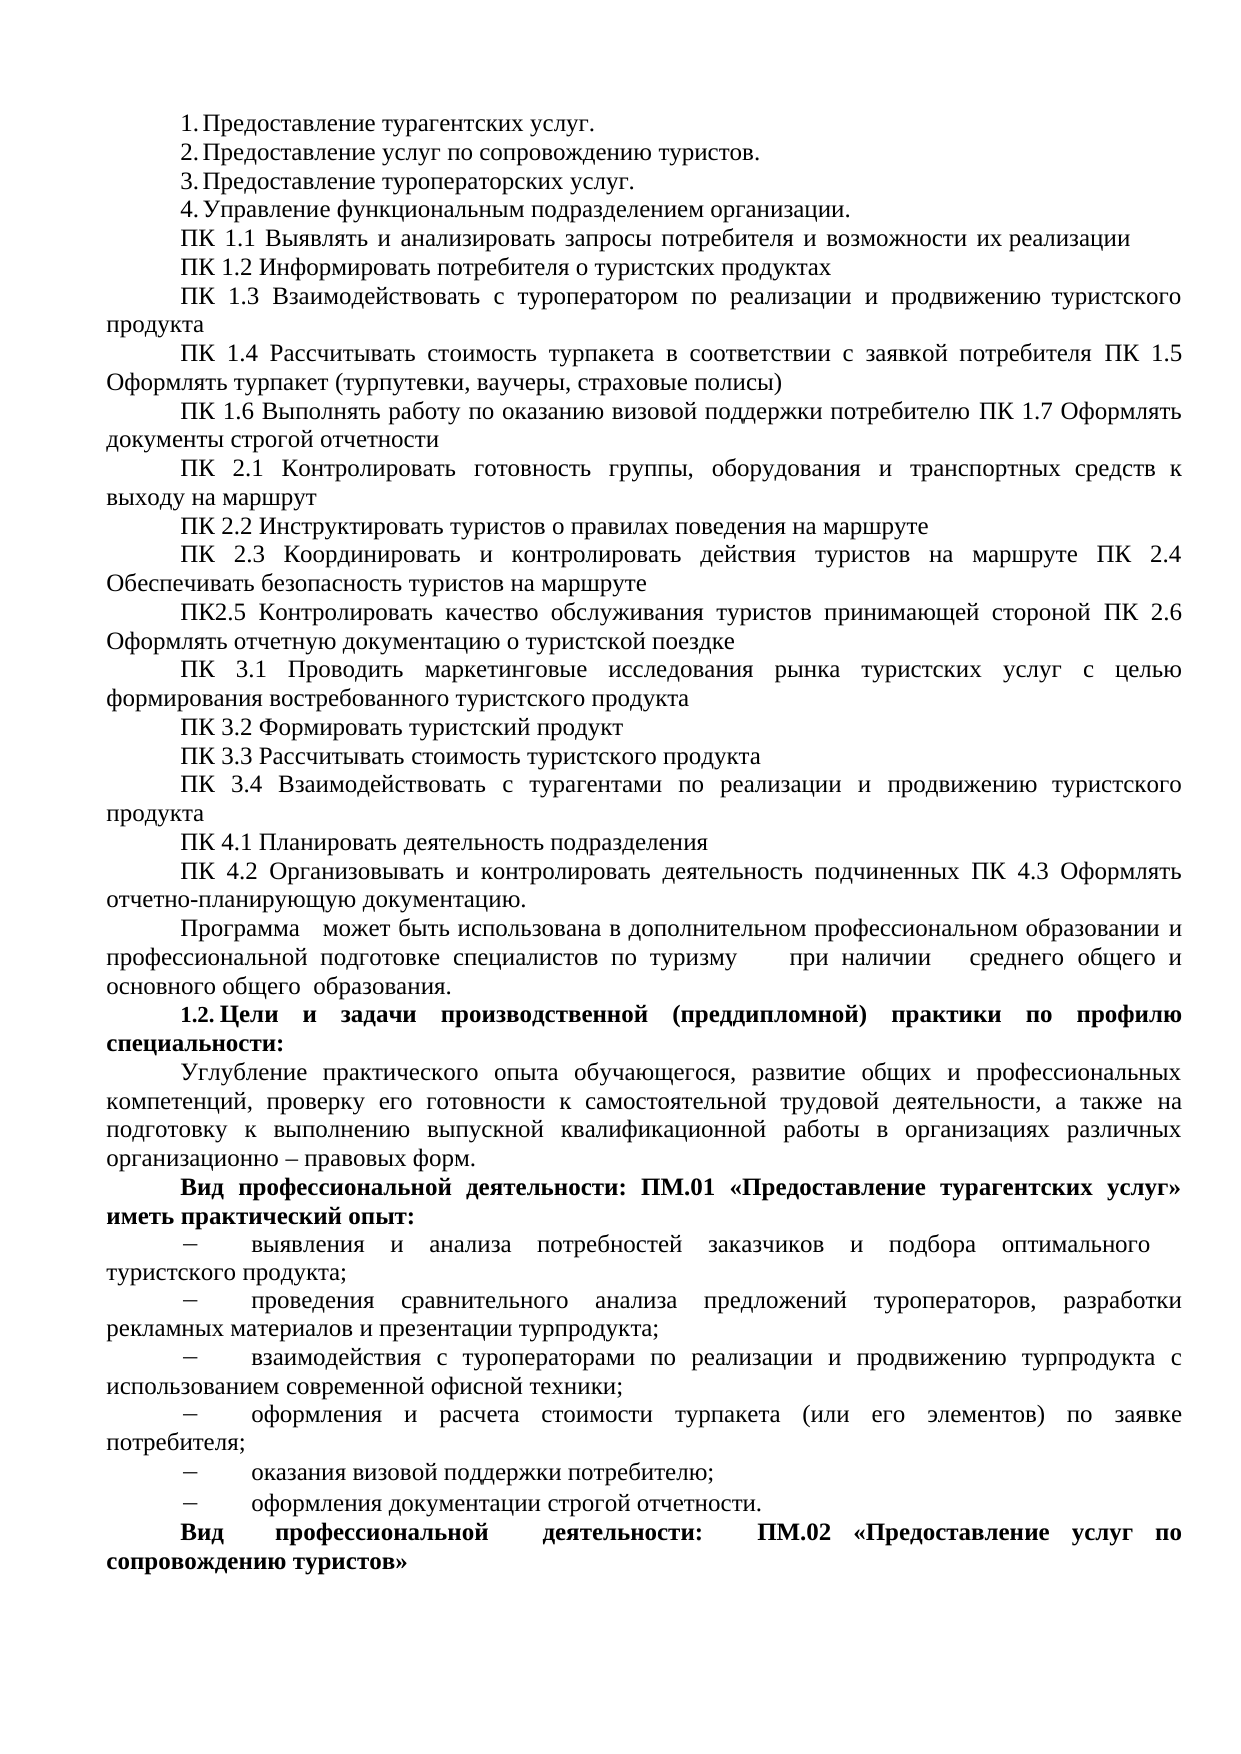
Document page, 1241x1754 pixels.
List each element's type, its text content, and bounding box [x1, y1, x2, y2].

text ПК 3.3 Рассчитывать стоимость туристского продукта [106, 741, 1182, 769]
text ПК 3.1 Проводить маркетинговые исследования рынка туристских услуг с целью формирования востребованного туристского продукта [106, 654, 1182, 712]
list Предоставление туроператорских услуг. [106, 166, 1182, 194]
list выявления и анализа потребностей заказчиков и подбора оптимального туристского продукта; [106, 1229, 1182, 1286]
text ПК 2.1 Контролировать готовность группы, оборудования и транспортных средств к выходу на маршрут [106, 453, 1182, 511]
text ПК 1.4 Рассчитывать стоимость турпакета в соответствии с заявкой потребителя ПК 1.5 Оформлять турпакет (турпутевки, ваучеры, страховые полисы) [106, 338, 1182, 396]
list оказания визовой поддержки потребителю; [106, 1456, 1182, 1487]
subtitle Вид профессиональной деятельности: ПМ.01 «Предоставление турагентских услуг» иметь практический опыт: [106, 1172, 1182, 1229]
text ПК2.5 Контролировать качество обслуживания туристов принимающей стороной ПК 2.6 Оформлять отчетную документацию о туристской поездке [106, 597, 1182, 654]
text ПК 1.6 Выполнять работу по оказанию визовой поддержки потребителю ПК 1.7 Оформлять документы строгой отчетности [106, 396, 1182, 453]
text ПК 4.2 Организовывать и контролировать деятельность подчиненных ПК 4.3 Оформлять отчетно-планирующую документацию. [106, 856, 1182, 913]
text ПК 1.1 Выявлять и анализировать запросы потребителя и возможности их реализации [106, 223, 1182, 252]
text Программа может быть использована в дополнительном профессиональном образовании и профессиональной подготовке специалистов по туризму при наличии среднего общего и основного общего образования. [106, 913, 1182, 999]
list оформления документации строгой отчетности. [106, 1487, 1182, 1517]
text ПК 3.2 Формировать туристский продукт [106, 712, 1182, 741]
text Углубление практического опыта обучающегося, развитие общих и профессиональных компетенций, проверку его готовности к самостоятельной трудовой деятельности, а также на подготовку к выполнению выпускной квалификационной работы в организациях различных организационно – правовых форм. [106, 1057, 1182, 1172]
subtitle Вид профессиональной деятельности: ПМ.02 «Предоставление услуг по сопровождению туристов» [106, 1517, 1182, 1575]
list взаимодействия с туроператорами по реализации и продвижению турпродукта с использованием современной офисной техники; [106, 1342, 1182, 1400]
text ПК 1.3 Взаимодействовать с туроператором по реализации и продвижению туристского продукта [106, 281, 1182, 338]
list оформления и расчета стоимости турпакета (или его элементов) по заявке потребителя; [106, 1400, 1182, 1456]
list Управление функциональным подразделением организации. [106, 194, 1182, 223]
text ПК 4.1 Планировать деятельность подразделения [106, 827, 1182, 856]
text ПК 1.2 Информировать потребителя о туристских продуктах [106, 252, 1182, 281]
text ПК 2.3 Координировать и контролировать действия туристов на маршруте ПК 2.4 Обеспечивать безопасность туристов на маршруте [106, 539, 1182, 597]
text ПК 2.2 Инструктировать туристов о правилах поведения на маршруте [106, 511, 1182, 539]
subtitle Цели и задачи производственной (преддипломной) практики по профилю специальности: [106, 999, 1182, 1057]
list Предоставление турагентских услуг. [106, 108, 1182, 137]
list проведения сравнительного анализа предложений туроператоров, разработки рекламных материалов и презентации турпродукта; [106, 1286, 1182, 1342]
list Предоставление услуг по сопровождению туристов. [106, 137, 1182, 166]
text ПК 3.4 Взаимодействовать с турагентами по реализации и продвижению туристского продукта [106, 769, 1182, 827]
